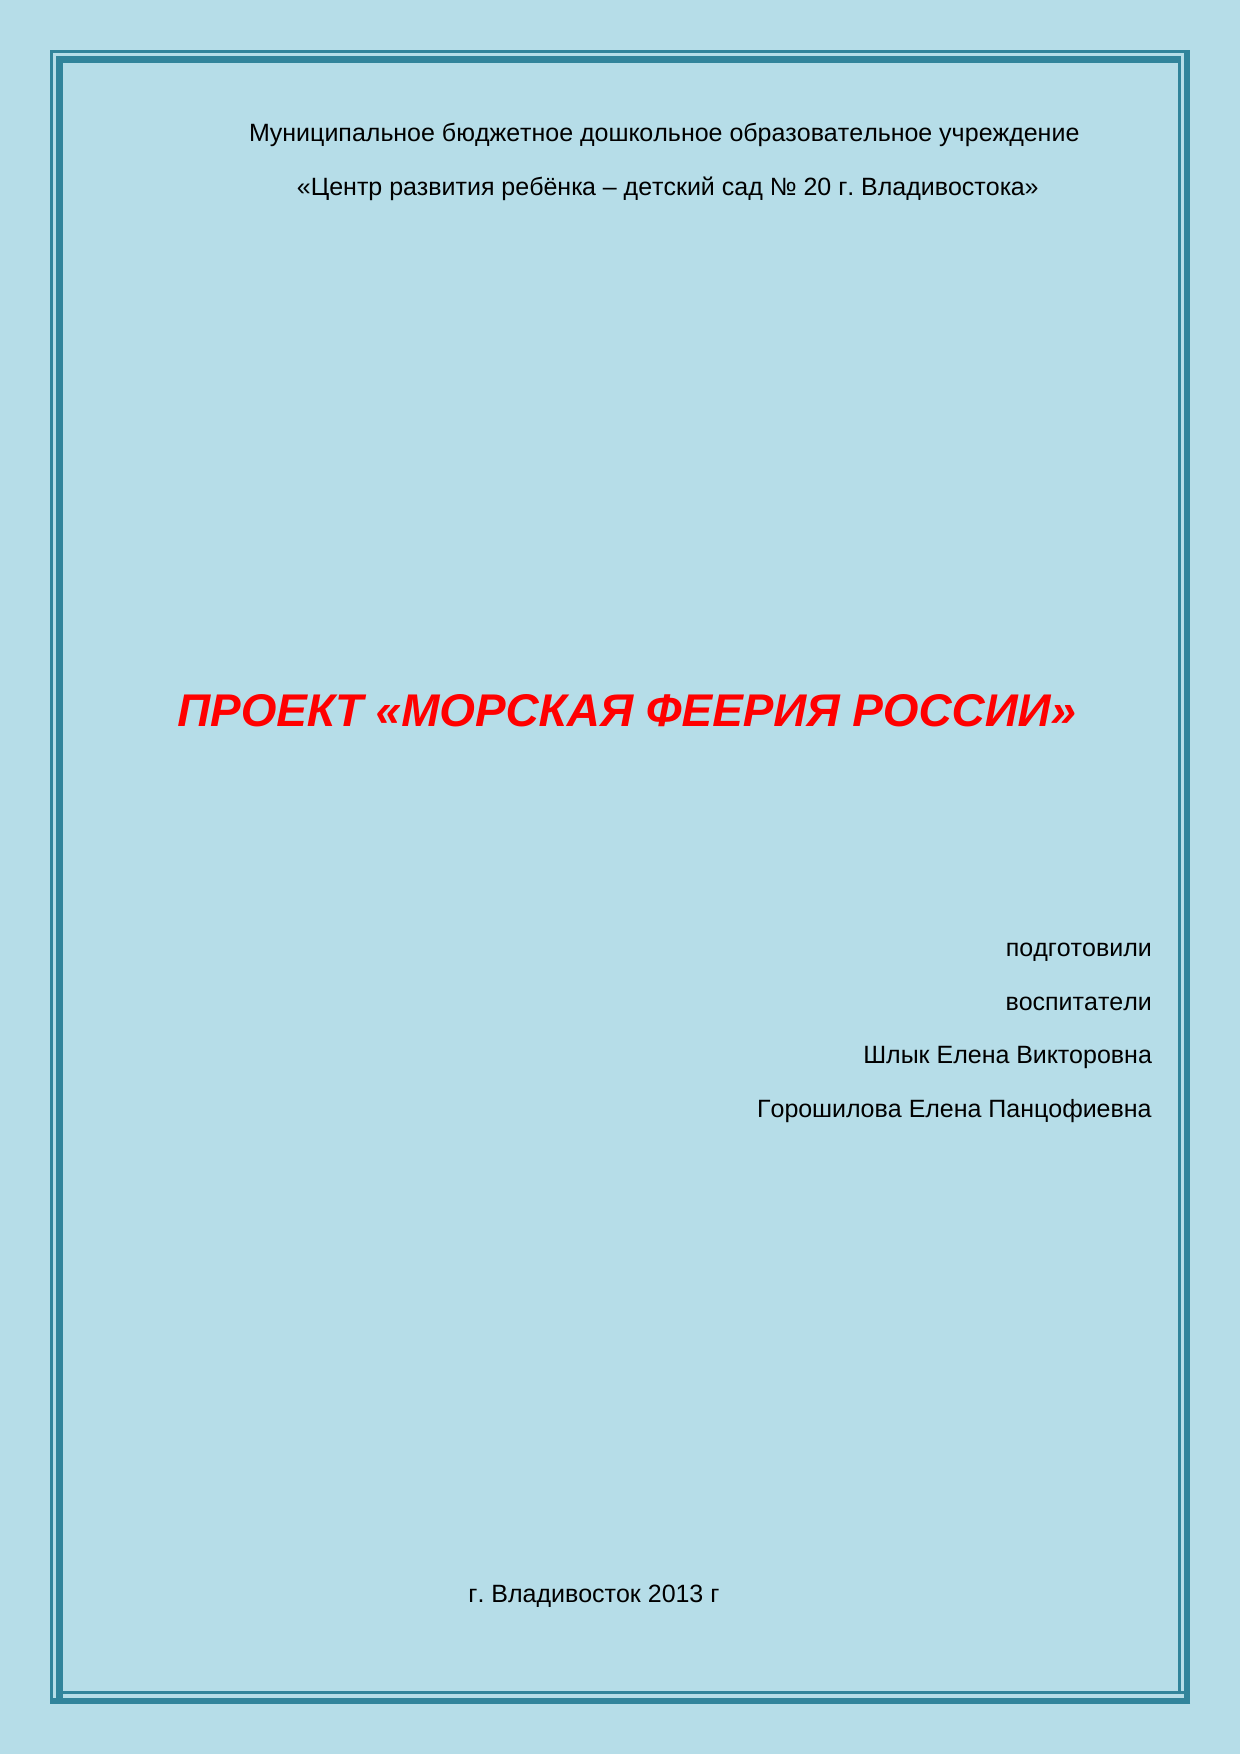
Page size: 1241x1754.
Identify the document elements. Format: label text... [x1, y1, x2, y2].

text ПРОЕКТ «МОРСКАЯ ФЕЕРИЯ РОССИИ» [177, 684, 1152, 737]
text Горошилова Елена Панцофиевна [177, 1094, 1152, 1123]
text Муниципальное бюджетное дошкольное образовательное учреждение [177, 118, 1152, 147]
text «Центр развития ребёнка – детский сад № 20 г. Владивостока» [177, 172, 1152, 201]
text воспитатели [177, 987, 1152, 1015]
text Шлык Елена Викторовна [177, 1040, 1152, 1069]
text подготовили [177, 933, 1152, 961]
text г. Владивосток 2013 г [177, 1579, 1152, 1608]
